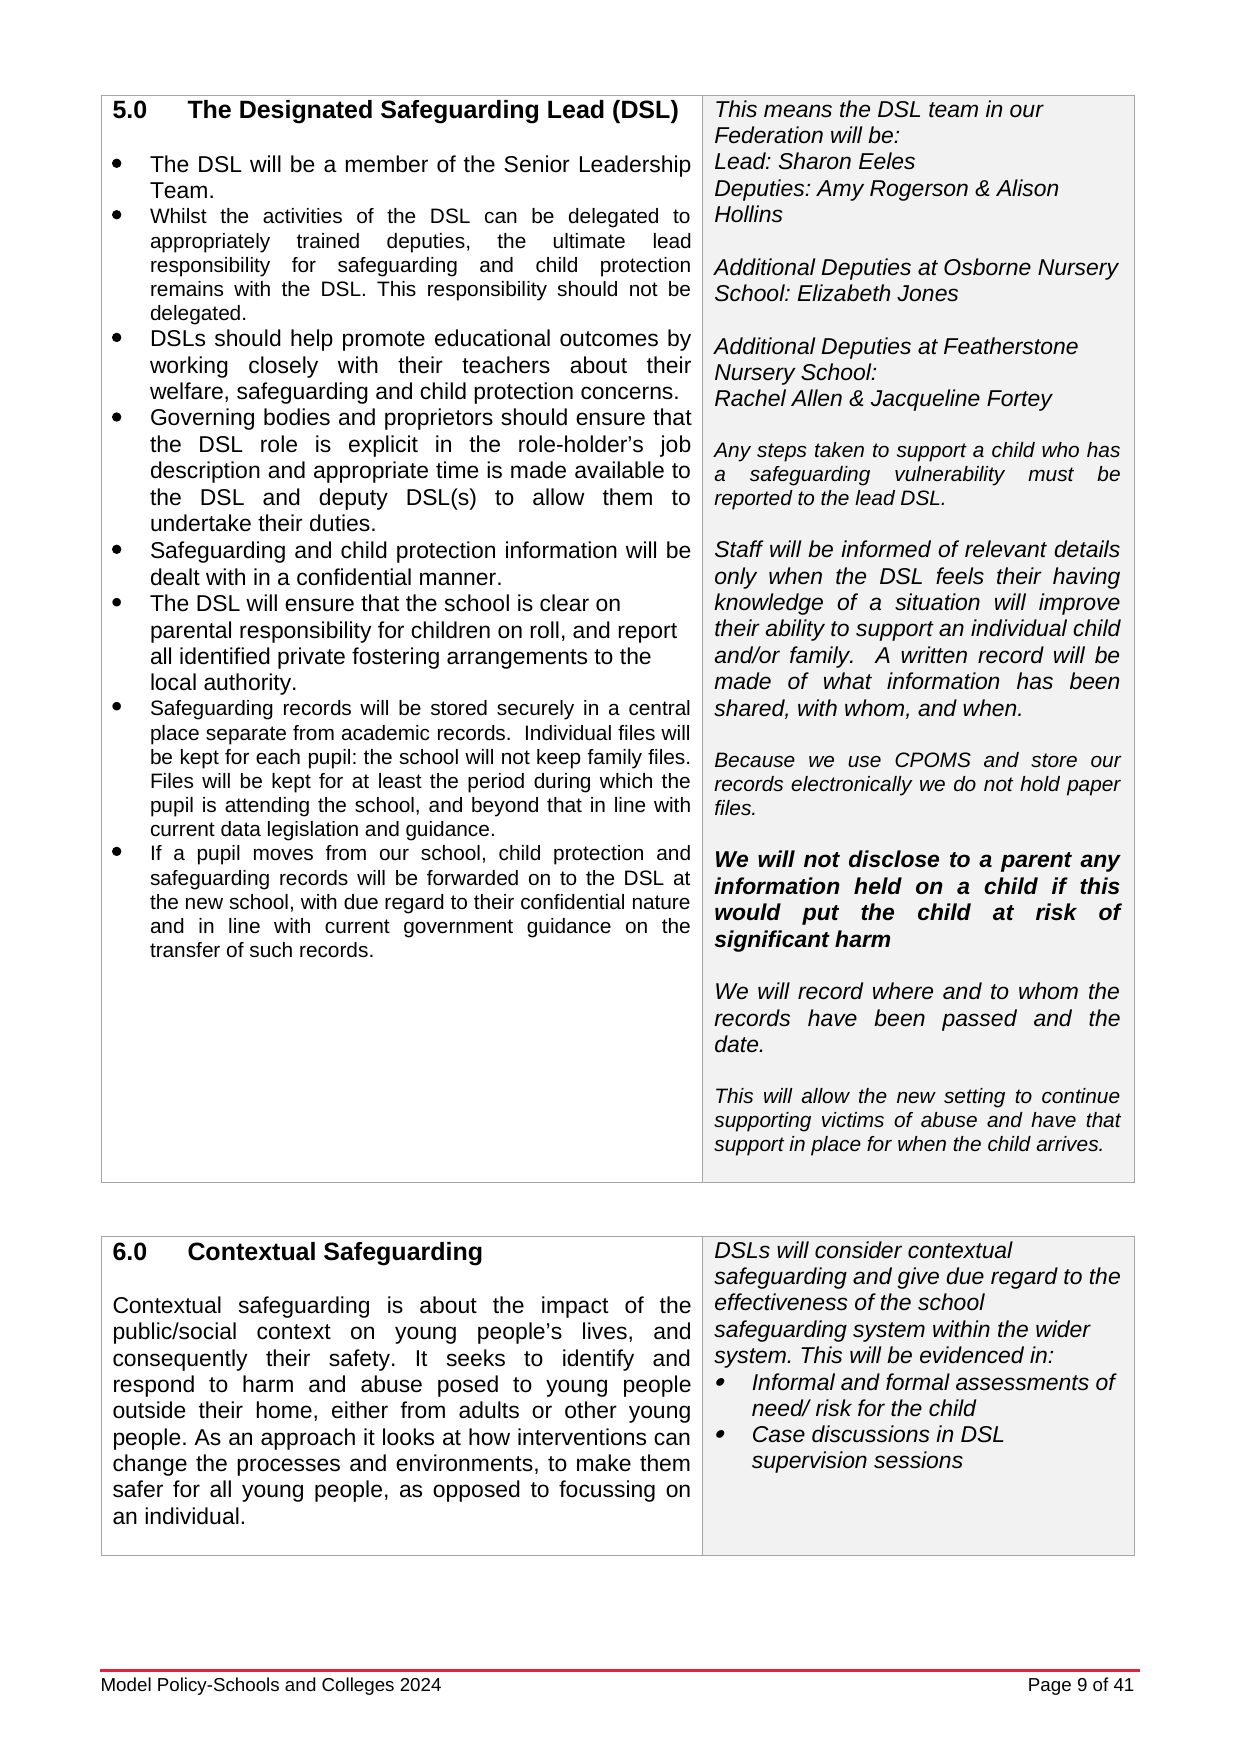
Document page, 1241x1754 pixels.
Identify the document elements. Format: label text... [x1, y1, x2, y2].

table_cell Because we use CPOMS and store our records electronically we do not hold paper files. We will not disclose to a parent any information held on a child if this would put the child at risk of significant harm We will record where and to whom the records have been passed and the date. This will allow the new setting to continue supporting victims of abuse and have that support in place for when the child arrives. [703, 747, 1134, 1182]
table_header This means the DSL team in our Federation will be: Lead: Sharon Eeles Deputies: Amy Rogerson & Alison Hollins Additional Deputies at Osborne Nursery School: Elizabeth Jones Additional Deputies at Featherstone Nursery School: Rachel Allen & Jacqueline Fortey Any steps taken to support a child who has a safeguarding vulnerability must be reported to the lead DSL. Staff will be informed of relevant details only when the DSL feels their having knowledge of a situation will improve their ability to support an individual child and/or family. A written record will be made of what information has been shared, with whom, and when. [703, 96, 1134, 747]
table_header 5.0 The Designated Safeguarding Lead (DSL) The DSL will be a member of the Senior Leadership Team. Whilst the activities of the DSL can be delegated to appropriately trained deputies, the ultimate lead responsibility for safeguarding and child protection remains with the DSL. This responsibility should not be delegated. DSLs should help promote educational outcomes by working closely with their teachers about their welfare, safeguarding and child protection concerns. Governing bodies and proprietors should ensure that the DSL role is explicit in the role-holder’s job description and appropriate time is made available to the DSL and deputy DSL(s) to allow them to undertake their duties. Safeguarding and child protection information will be dealt with in a confidential manner. The DSL will ensure that the school is clear on parental responsibility for children on roll, and report all identified private fostering arrangements to the local authority. Safeguarding records will be stored securely in a central place separate from academic records. Individual files will be kept for each pupil: the school will not keep family files. Files will be kept for at least the period during which the pupil is attending the school, and beyond that in line with current data legislation and guidance. If a pupil moves from our school, child protection and safeguarding records will be forwarded on to the DSL at the new school, with due regard to their confidential nature and in line with current government guidance on the transfer of such records. [102, 96, 702, 1182]
table_header 6.0 Contextual Safeguarding Contextual safeguarding is about the impact of the public/social context on young people’s lives, and consequently their safety. It seeks to identify and respond to harm and abuse posed to young people outside their home, either from adults or other young people. As an approach it looks at how interventions can change the processes and environments, to make them safer for all young people, as opposed to focussing on an individual. [102, 1237, 702, 1555]
table_header DSLs will consider contextual safeguarding and give due regard to the effectiveness of the school safeguarding system within the wider system. This will be evidenced in: Informal and formal assessments of need/ risk for the child Case discussions in DSL supervision sessions [703, 1237, 1134, 1555]
